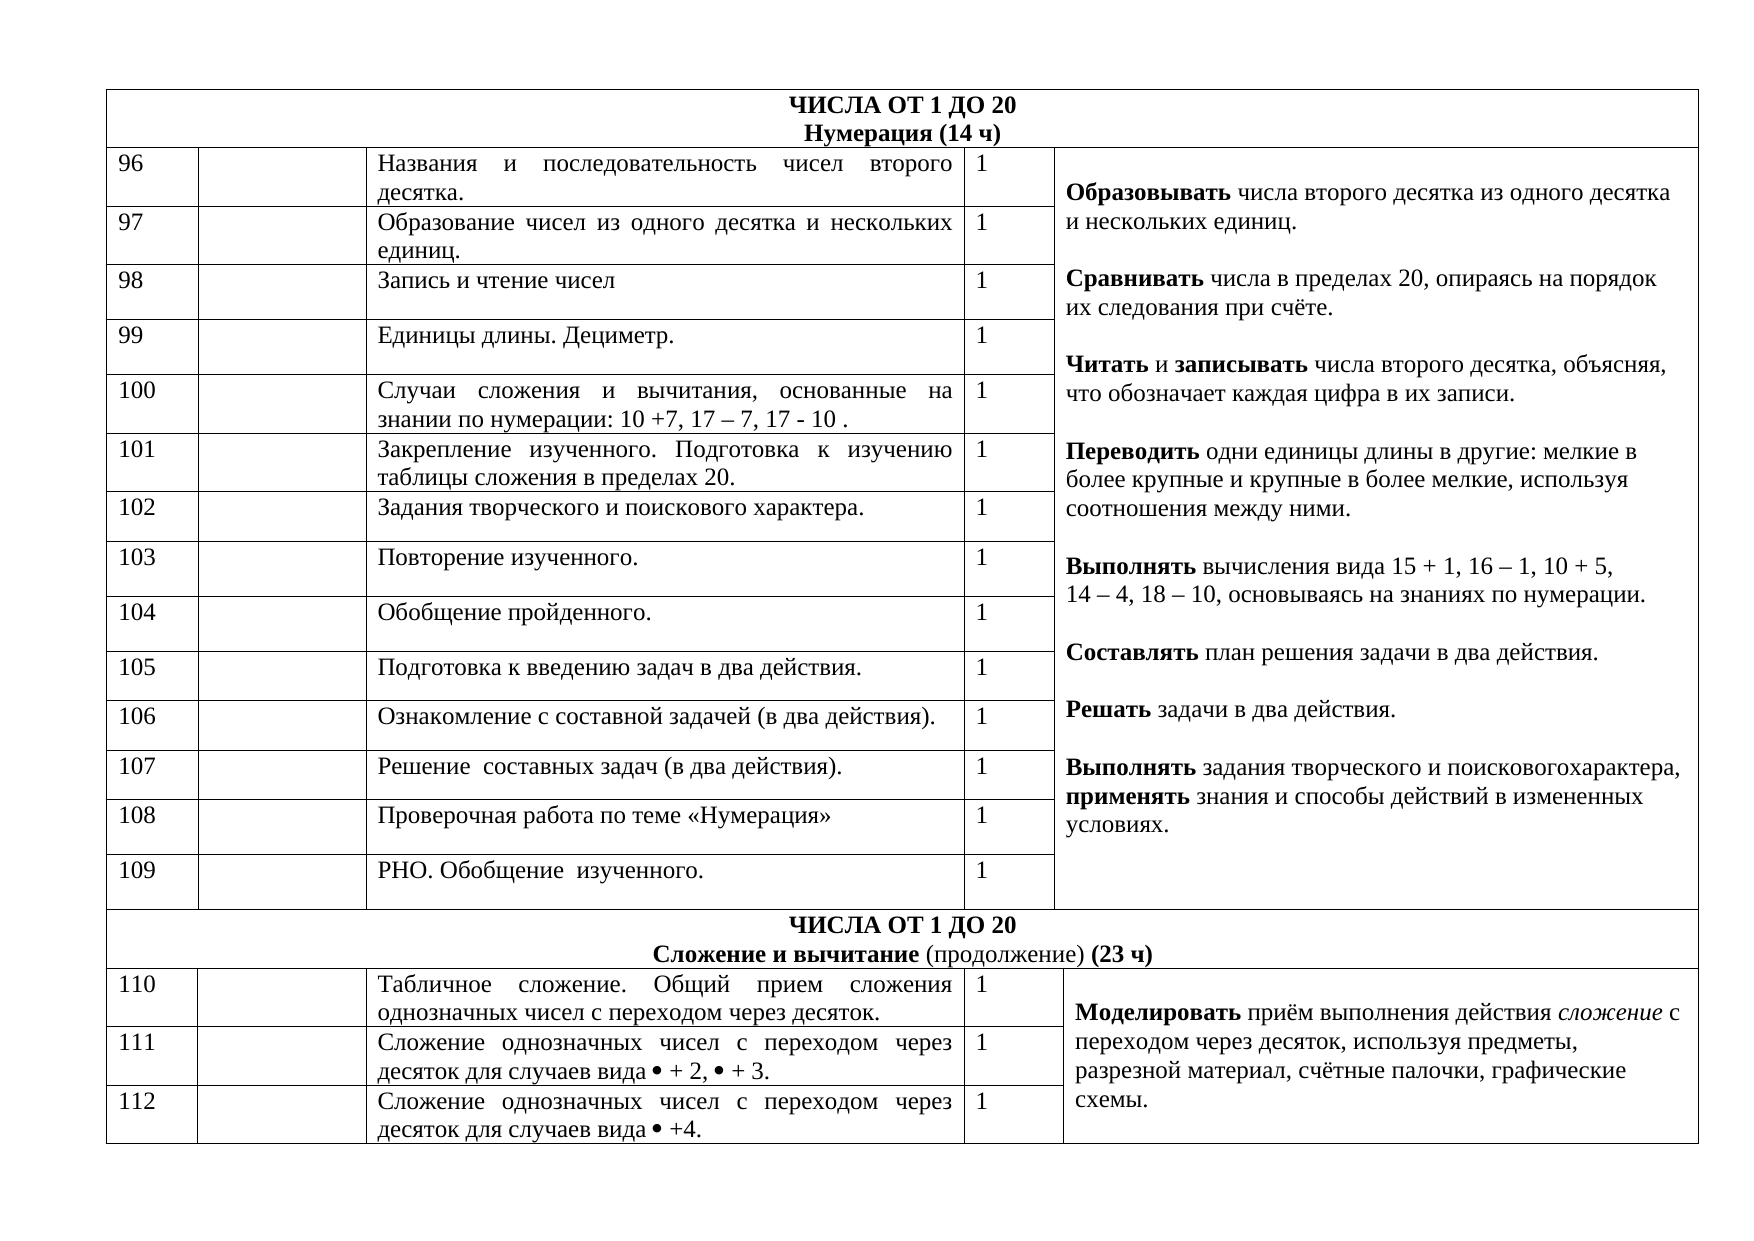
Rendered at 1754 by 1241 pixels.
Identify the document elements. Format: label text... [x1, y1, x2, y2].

table_cell 1 [965, 969, 1063, 1026]
table_cell 1 [965, 652, 1054, 700]
table_cell Подготовка к введению задач в два действия. [367, 652, 964, 700]
table_cell 1 [965, 320, 1054, 374]
table_cell Решение составных задач (в два действия). [367, 751, 964, 799]
table_cell 1 [965, 597, 1054, 651]
table_cell 1 [965, 701, 1054, 750]
table_cell Проверочная работа по теме «Нумерация» [367, 800, 964, 854]
table_cell 1 [965, 492, 1054, 541]
table_cell 99 [107, 320, 198, 374]
table_cell Ознакомление с составной задачей (в два действия). [367, 701, 964, 750]
table_cell [199, 542, 366, 596]
table_cell 100 [107, 375, 198, 433]
table_cell 1 [965, 148, 1054, 206]
table_cell [199, 597, 366, 651]
table_cell Закрепление изученного. Подготовка к изучению таблицы сложения в пределах 20. [367, 434, 964, 491]
table_cell [199, 265, 366, 319]
table_cell 1 [965, 1086, 1063, 1143]
table_cell Единицы длины. Дециметр. [367, 320, 964, 374]
table_cell [198, 1027, 366, 1085]
table_cell [199, 492, 366, 541]
table_cell [199, 148, 366, 206]
table_cell Сложение однозначных чисел с переходом через десяток для случаев вида +4. [367, 1086, 964, 1143]
table_cell 1 [965, 375, 1054, 433]
table_cell [199, 652, 366, 700]
table_cell 107 [107, 751, 198, 799]
table_cell 1 [965, 207, 1054, 264]
table_cell [199, 320, 366, 374]
table_cell 111 [107, 1027, 197, 1085]
table_cell 101 [107, 434, 198, 491]
table_cell Задания творческого и поискового характера. [367, 492, 964, 541]
table_cell 102 [107, 492, 198, 541]
table_cell Образование чисел из одного десятка и нескольких единиц. [367, 207, 964, 264]
table_cell Случаи сложения и вычитания, основанные на знании по нумерации: 10 +7, 17 – 7, 17 - 10 . [367, 375, 964, 433]
table_cell [199, 800, 366, 854]
table_cell 106 [107, 701, 198, 750]
table_cell 1 [965, 434, 1054, 491]
table_cell Табличное сложение. Общий прием сложения однозначных чисел с переходом через десяток. [367, 969, 964, 1026]
table_cell Запись и чтение чисел [367, 265, 964, 319]
table_cell 105 [107, 652, 198, 700]
table_cell 1 [965, 751, 1054, 799]
table_cell 108 [107, 800, 198, 854]
table_cell 112 [107, 1086, 197, 1143]
table_cell [199, 434, 366, 491]
table_cell 1 [965, 855, 1054, 909]
table_cell [198, 969, 366, 1026]
table_cell 1 [965, 542, 1054, 596]
table_cell [199, 375, 366, 433]
table_cell 109 [107, 855, 198, 909]
table_cell 98 [107, 265, 198, 319]
table_cell 110 [107, 969, 197, 1026]
table_cell [199, 751, 366, 799]
table_cell 96 [107, 148, 198, 206]
table_cell ЧИСЛА ОТ 1 ДО 20 Нумерация (14 ч) [107, 90, 1698, 147]
table_cell Обобщение пройденного. [367, 597, 964, 651]
table_cell [199, 701, 366, 750]
table_cell Повторение изученного. [367, 542, 964, 596]
table_cell Названия и последовательность чисел второго десятка. [367, 148, 964, 206]
table_cell Сложение однозначных чисел с переходом через десяток для случаев вида + 2, + 3. [367, 1027, 964, 1085]
table_cell ЧИСЛА ОТ 1 ДО 20 Сложение и вычитание (продолжение) (23 ч) [107, 910, 1698, 968]
table_cell Образовывать числа второго десятка из одного десятка и нескольких единиц. Сравнивать числа в пределах 20, опираясь на порядок их следования при счёте. Читать и записывать числа второго десятка, объясняя, что обозначает каждая цифра в их записи. Переводить одни единицы длины в другие: мелкие в более крупные и крупные в более мелкие, используя соотношения между ними. Выполнять вычисления вида 15 + 1, 16 – 1, 10 + 5, 14 – 4, 18 – 10, основываясь на знаниях по нумерации. Составлять план решения задачи в два действия. Решать задачи в два действия. Выполнять задания творческого и поисковогохарактера, применять знания и способы действий в измененных условиях. [1055, 148, 1698, 909]
table_cell 1 [965, 1027, 1063, 1085]
table_cell 103 [107, 542, 198, 596]
table_cell 104 [107, 597, 198, 651]
table_cell [199, 207, 366, 264]
table_cell Моделировать приём выполнения действия сложение с переходом через десяток, используя предметы, разрезной материал, счётные палочки, графические схемы. Выполнять сложение чисел с переходом через десяток в пределах 20. Выполнять задания творческого и поискового характера, применять знания и способы действий в изменённых условиях. Моделировать приёмы выполнения действия вычитание с переходом через десяток, используя предметы, разрезной материал, счётные палочки, графические схемы. Выполнять вычитание чисел с переходом через десяток в пределах 20. Выполнять задания творческого и поискового характера, применять знания и способы действий в измененных условиях. Собирать информацию: рисунки, фотографии клумб, цветников, рабаток. Наблюдать, анализировать и устанавливать правила чередования формы, размера, цвета в отобранных узорах и орнаментах, закономерность их чередования. Составлять свои узоры. Контролировать выполнение правила, по которому составлялся узор. Работать в группах: составлять план работы, распределять виды работ между членами группы, устанавливать сроки выполнения работы по этапам и в целом, оценивать результат работы. Контролировать и оценивать свою работу, её результат, делать выводы на будущее [1064, 969, 1698, 1143]
table_cell 1 [965, 265, 1054, 319]
table_cell 1 [965, 800, 1054, 854]
table_cell РНО. Обобщение изученного. [367, 855, 964, 909]
table_cell [199, 855, 366, 909]
table_cell [198, 1086, 366, 1143]
table_cell 97 [107, 207, 198, 264]
